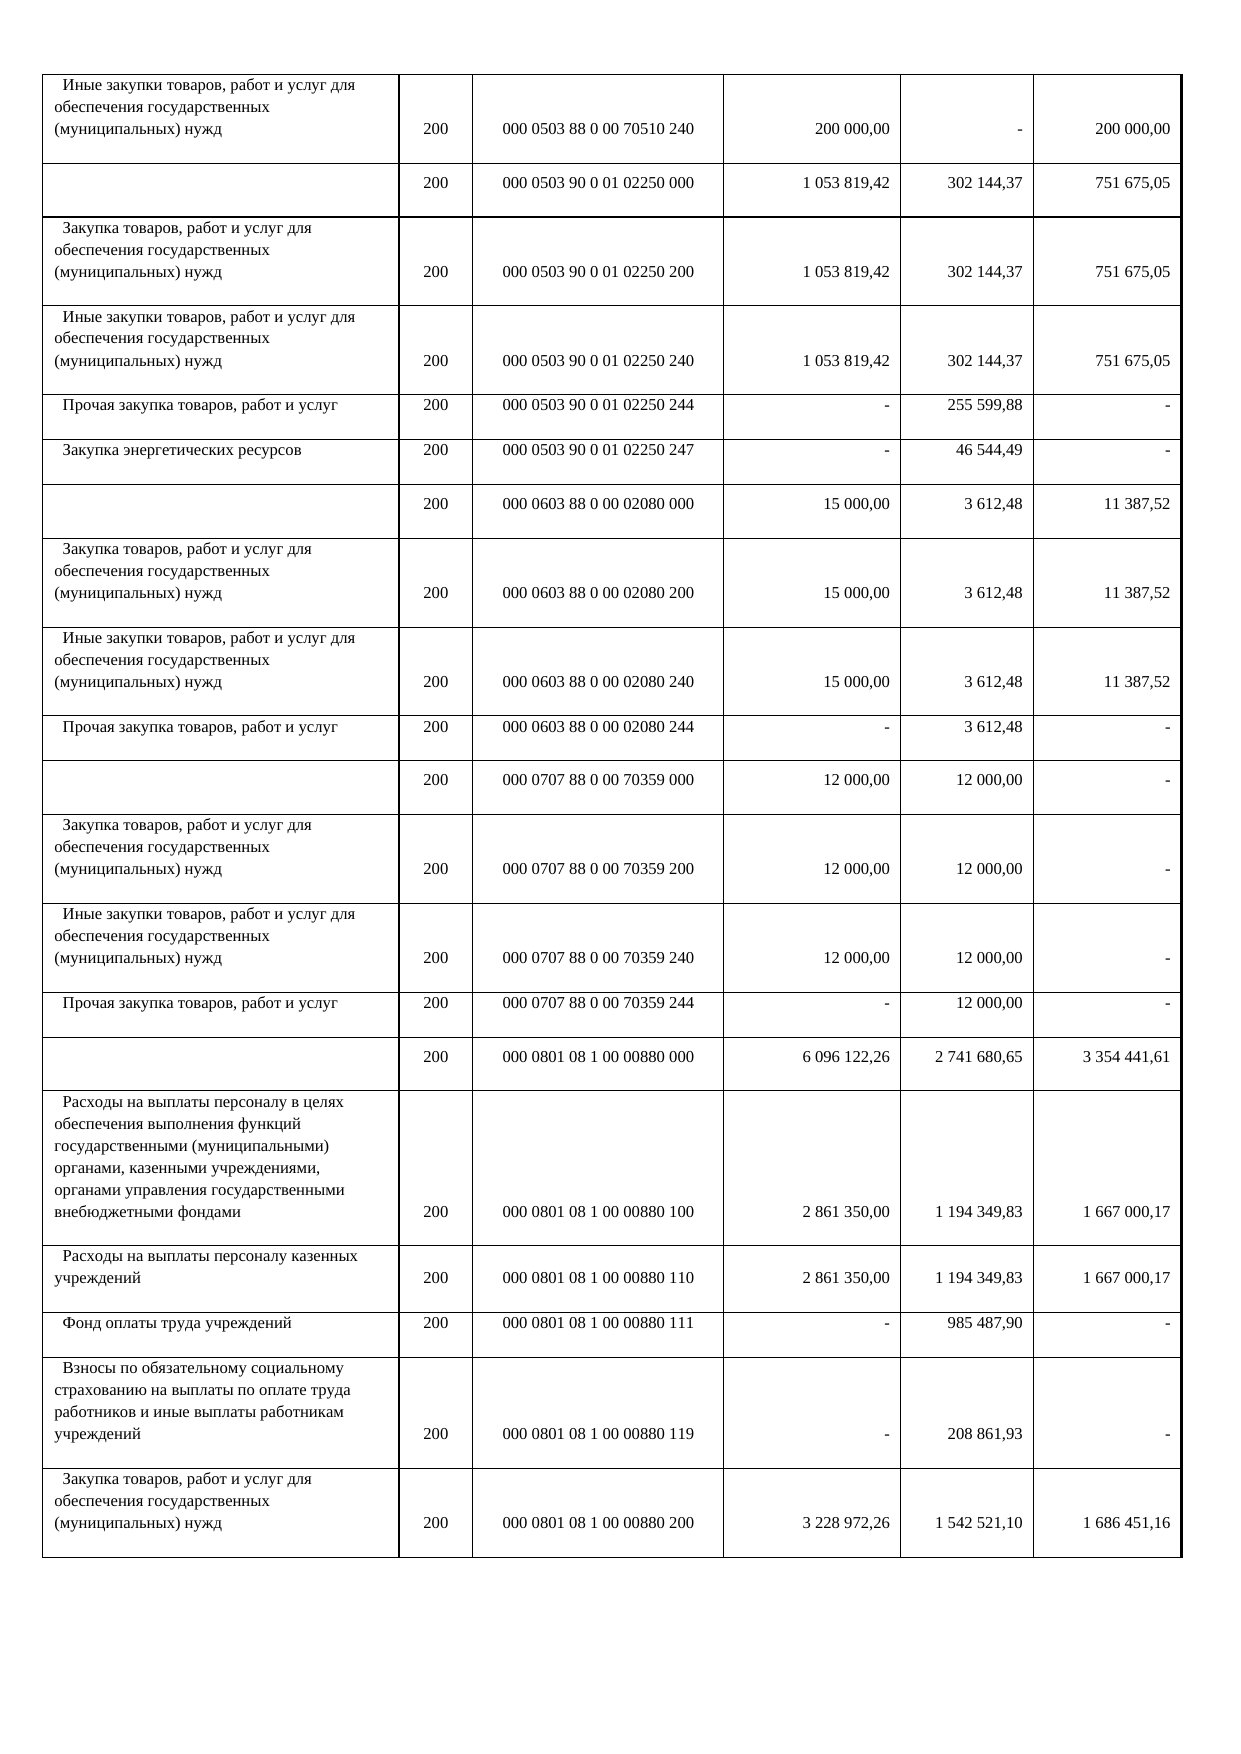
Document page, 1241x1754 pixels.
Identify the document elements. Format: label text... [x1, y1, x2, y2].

table_cell 11 387,52 [1034, 539, 1180, 627]
table_cell 200 [400, 1091, 472, 1245]
table_cell 200 [400, 306, 472, 394]
table_cell - [1034, 440, 1180, 484]
table_cell 1 053 819,42 [724, 218, 900, 305]
table_cell Расходы на выплаты персоналу в целях обеспечения выполнения функций государственными (муниципальными) органами, казенными учреждениями, органами управления государственными внебюджетными фондами [43, 1091, 398, 1245]
table_cell - [724, 716, 900, 760]
table_cell 000 0503 90 0 01 02250 244 [473, 395, 723, 439]
table_cell 000 0801 08 1 00 00880 000 [473, 1038, 723, 1090]
table_cell 255 599,88 [901, 395, 1033, 439]
table_cell 200 [400, 1038, 472, 1090]
table_cell - [1034, 815, 1180, 903]
table_cell 200 [400, 218, 472, 305]
table_cell 2 741 680,65 [901, 1038, 1033, 1090]
table_cell 3 228 972,26 [724, 1469, 900, 1557]
table_cell 200 [400, 75, 472, 163]
table_cell 000 0503 88 0 00 70510 240 [473, 75, 723, 163]
table_cell - [901, 75, 1033, 163]
table_cell 000 0603 88 0 00 02080 240 [473, 628, 723, 715]
table_cell - [1034, 904, 1180, 992]
table_cell - [724, 1313, 900, 1357]
table_cell 15 000,00 [724, 628, 900, 715]
table_cell 200 [400, 164, 472, 216]
table_cell 2 861 350,00 [724, 1091, 900, 1245]
table_cell 2 861 350,00 [724, 1246, 900, 1312]
table_cell 985 487,90 [901, 1313, 1033, 1357]
table_cell 200 000,00 [1034, 75, 1180, 163]
table_cell - [1034, 395, 1180, 439]
table_cell Прочая закупка товаров, работ и услуг [43, 395, 398, 439]
table_cell 1 542 521,10 [901, 1469, 1033, 1557]
table_cell Прочая закупка товаров, работ и услуг [43, 993, 398, 1037]
table_cell - [724, 440, 900, 484]
table_cell 000 0801 08 1 00 00880 110 [473, 1246, 723, 1312]
table_cell 12 000,00 [901, 993, 1033, 1037]
table_cell 208 861,93 [901, 1358, 1033, 1468]
table_cell 000 0801 08 1 00 00880 200 [473, 1469, 723, 1557]
table_cell 000 0707 88 0 00 70359 240 [473, 904, 723, 992]
table_cell 1 686 451,16 [1034, 1469, 1180, 1557]
table_cell Иные закупки товаров, работ и услуг для обеспечения государственных (муниципальных) нужд [43, 904, 398, 992]
table_cell 46 544,49 [901, 440, 1033, 484]
table_cell 751 675,05 [1034, 164, 1180, 216]
table_cell 000 0707 88 0 00 70359 200 [473, 815, 723, 903]
table_cell 200 [400, 761, 472, 814]
table_cell 1 667 000,17 [1034, 1091, 1180, 1245]
table_cell 1 667 000,17 [1034, 1246, 1180, 1312]
table_cell 200 [400, 1469, 472, 1557]
table_cell 12 000,00 [724, 904, 900, 992]
table_cell 000 0503 90 0 01 02250 200 [473, 218, 723, 305]
table_cell 200 [400, 395, 472, 439]
table_cell 11 387,52 [1034, 485, 1180, 538]
table_cell - [1034, 1313, 1180, 1357]
table_cell 12 000,00 [901, 904, 1033, 992]
table_cell 200 [400, 440, 472, 484]
table_cell 751 675,05 [1034, 218, 1180, 305]
table_cell 12 000,00 [724, 815, 900, 903]
table_cell - [724, 1358, 900, 1468]
table_cell 000 0503 90 0 01 02250 000 [473, 164, 723, 216]
table_cell 751 675,05 [1034, 306, 1180, 394]
table_cell - [1034, 716, 1180, 760]
table_cell [43, 485, 398, 538]
table_cell Расходы на выплаты персоналу казенных учреждений [43, 1246, 398, 1312]
table_cell 200 [400, 815, 472, 903]
table_cell 200 [400, 993, 472, 1037]
table_cell 302 144,37 [901, 164, 1033, 216]
table_cell Иные закупки товаров, работ и услуг для обеспечения государственных (муниципальных) нужд [43, 75, 398, 163]
table_cell 1 194 349,83 [901, 1246, 1033, 1312]
table_cell 15 000,00 [724, 539, 900, 627]
table_cell 000 0801 08 1 00 00880 100 [473, 1091, 723, 1245]
table_cell Закупка товаров, работ и услуг для обеспечения государственных (муниципальных) нужд [43, 1469, 398, 1557]
table_cell 3 612,48 [901, 539, 1033, 627]
table_cell 6 096 122,26 [724, 1038, 900, 1090]
table_cell Фонд оплаты труда учреждений [43, 1313, 398, 1357]
table_cell 000 0603 88 0 00 02080 244 [473, 716, 723, 760]
table_cell 200 [400, 904, 472, 992]
table_cell 000 0503 90 0 01 02250 247 [473, 440, 723, 484]
table_cell 200 [400, 1246, 472, 1312]
table_cell Закупка товаров, работ и услуг для обеспечения государственных (муниципальных) нужд [43, 815, 398, 903]
table_cell 200 000,00 [724, 75, 900, 163]
table_cell Закупка энергетических ресурсов [43, 440, 398, 484]
table_cell - [1034, 1358, 1180, 1468]
table_cell Иные закупки товаров, работ и услуг для обеспечения государственных (муниципальных) нужд [43, 306, 398, 394]
table_cell Закупка товаров, работ и услуг для обеспечения государственных (муниципальных) нужд [43, 218, 398, 305]
table_cell 200 [400, 716, 472, 760]
table_cell 11 387,52 [1034, 628, 1180, 715]
table_cell 000 0707 88 0 00 70359 244 [473, 993, 723, 1037]
table_cell Иные закупки товаров, работ и услуг для обеспечения государственных (муниципальных) нужд [43, 628, 398, 715]
table_cell 1 053 819,42 [724, 164, 900, 216]
table_cell 000 0603 88 0 00 02080 000 [473, 485, 723, 538]
table_cell - [724, 993, 900, 1037]
table_cell 1 194 349,83 [901, 1091, 1033, 1245]
table_cell [43, 1038, 398, 1090]
table_cell 200 [400, 628, 472, 715]
table_cell 200 [400, 485, 472, 538]
table_cell 12 000,00 [901, 761, 1033, 814]
table_cell 12 000,00 [724, 761, 900, 814]
table_cell 3 612,48 [901, 485, 1033, 538]
table_cell 000 0801 08 1 00 00880 119 [473, 1358, 723, 1468]
table_cell - [1034, 761, 1180, 814]
table_cell [43, 761, 398, 814]
table_cell Прочая закупка товаров, работ и услуг [43, 716, 398, 760]
table_cell 12 000,00 [901, 815, 1033, 903]
table_cell - [724, 395, 900, 439]
table_cell 15 000,00 [724, 485, 900, 538]
table_cell 3 612,48 [901, 716, 1033, 760]
table_cell - [1034, 993, 1180, 1037]
table_cell 200 [400, 1313, 472, 1357]
table_cell 3 354 441,61 [1034, 1038, 1180, 1090]
table_cell Закупка товаров, работ и услуг для обеспечения государственных (муниципальных) нужд [43, 539, 398, 627]
table_cell [43, 164, 398, 216]
table_cell 302 144,37 [901, 218, 1033, 305]
table_cell 000 0603 88 0 00 02080 200 [473, 539, 723, 627]
table_cell 200 [400, 539, 472, 627]
table_cell 3 612,48 [901, 628, 1033, 715]
table_cell 302 144,37 [901, 306, 1033, 394]
table_cell 200 [400, 1358, 472, 1468]
table_cell 000 0801 08 1 00 00880 111 [473, 1313, 723, 1357]
table_cell 000 0707 88 0 00 70359 000 [473, 761, 723, 814]
table_cell Взносы по обязательному социальному страхованию на выплаты по оплате труда работников и иные выплаты работникам учреждений [43, 1358, 398, 1468]
table_cell 000 0503 90 0 01 02250 240 [473, 306, 723, 394]
table_cell 1 053 819,42 [724, 306, 900, 394]
